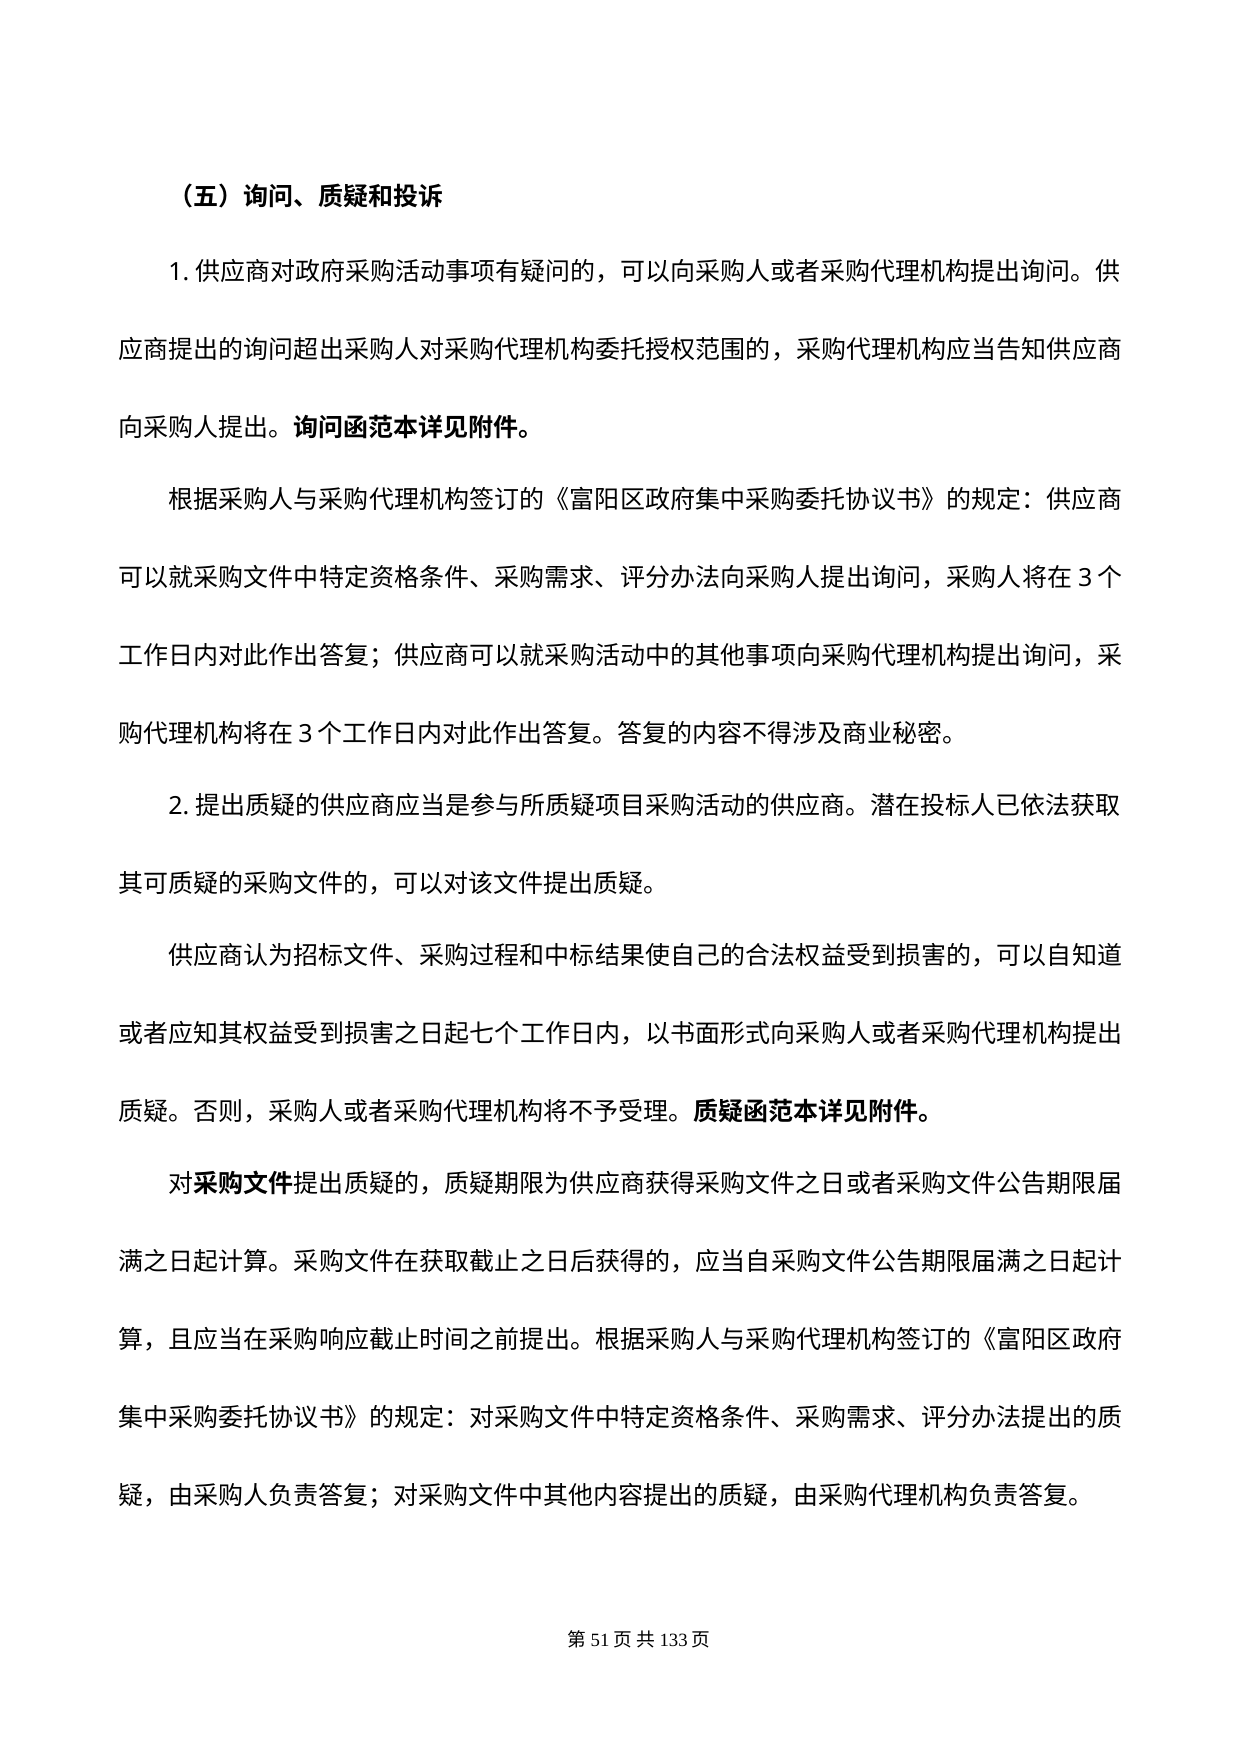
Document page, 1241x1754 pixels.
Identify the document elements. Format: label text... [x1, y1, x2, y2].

list 提出质疑的供应商应当是参与所质疑项目采购活动的供应商。潜在投标人已依法获取其可质疑的采购文件的，可以对该文件提出质疑。 [118, 771, 1122, 914]
subtitle （五）询问、质疑和投诉 [118, 162, 1122, 227]
text 对采购文件提出质疑的，质疑期限为供应商获得采购文件之日或者采购文件公告期限届满之日起计算。采购文件在获取截止之日后获得的，应当自采购文件公告期限届满之日起计算，且应当在采购响应截止时间之前提出。根据采购人与采购代理机构签订的《富阳区政府集中采购委托协议书》的规定：对采购文件中特定资格条件、采购需求、评分办法提出的质疑，由采购人负责答复；对采购文件中其他内容提出的质疑，由采购代理机构负责答复。 [118, 1149, 1122, 1526]
text 供应商认为招标文件、采购过程和中标结果使自己的合法权益受到损害的，可以自知道或者应知其权益受到损害之日起七个工作日内，以书面形式向采购人或者采购代理机构提出质疑。否则，采购人或者采购代理机构将不予受理。质疑函范本详见附件。 [118, 921, 1122, 1142]
text 根据采购人与采购代理机构签订的《富阳区政府集中采购委托协议书》的规定：供应商可以就采购文件中特定资格条件、采购需求、评分办法向采购人提出询问，采购人将在3个工作日内对此作出答复；供应商可以就采购活动中的其他事项向采购代理机构提出询问，采购代理机构将在3个工作日内对此作出答复。答复的内容不得涉及商业秘密。 [118, 465, 1122, 764]
list 供应商对政府采购活动事项有疑问的，可以向采购人或者采购代理机构提出询问。供应商提出的询问超出采购人对采购代理机构委托授权范围的，采购代理机构应当告知供应商向采购人提出。询问函范本详见附件。 [118, 237, 1122, 458]
